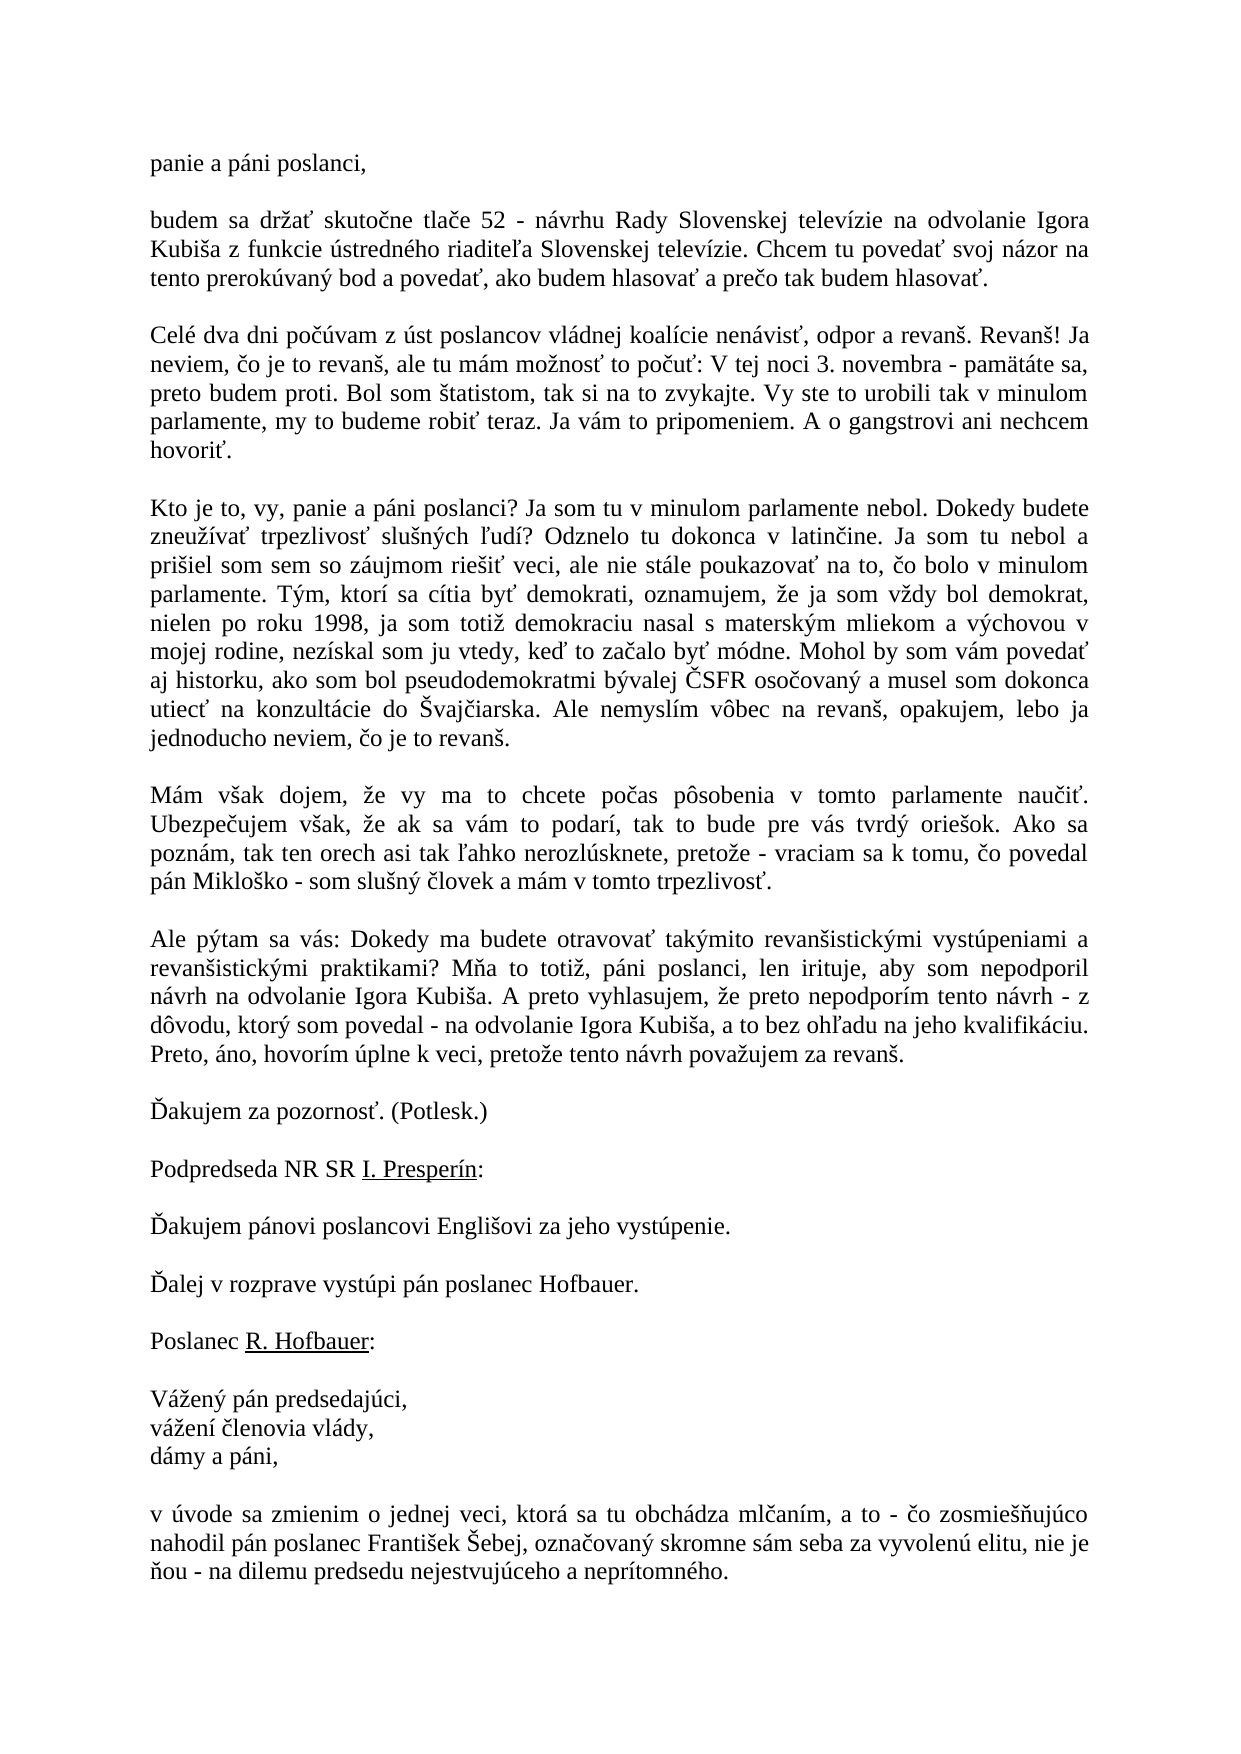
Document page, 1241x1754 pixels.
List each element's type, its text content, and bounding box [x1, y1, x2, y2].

text Podpredseda NR SR I. Presperín: [150, 1154, 1090, 1183]
text vážení členovia vlády, [150, 1413, 1090, 1441]
text Poslanec R. Hofbauer: [150, 1326, 1090, 1355]
text Kto je to, vy, panie a páni poslanci? Ja som tu v minulom parlamente nebol. Dokedy budete zneužívať trpezlivosť slušných ľudí? Odznelo tu dokonca v latinčine. Ja som tu nebol a prišiel som sem so záujmom riešiť veci, ale nie stále poukazovať na to, čo bolo v minulom parlamente. Tým, ktorí sa cítia byť demokrati, oznamujem, že ja som vždy bol demokrat, nielen po roku 1998, ja som totiž demokraciu nasal s materským mliekom a výchovou v mojej rodine, nezískal som ju vtedy, keď to začalo byť módne. Mohol by som vám povedať aj historku, ako som bol pseudodemokratmi bývalej ČSFR osočovaný a musel som dokonca utiecť na konzultácie do Švajčiarska. Ale nemyslím vôbec na revanš, opakujem, lebo ja jednoducho neviem, čo je to revanš. [150, 493, 1090, 751]
text Ale pýtam sa vás: Dokedy ma budete otravovať takýmito revanšistickými vystúpeniami a revanšistickými praktikami? Mňa to totiž, páni poslanci, len irituje, aby som nepodporil návrh na odvolanie Igora Kubiša. A preto vyhlasujem, že preto nepodporím tento návrh - z dôvodu, ktorý som povedal - na odvolanie Igora Kubiša, a to bez ohľadu na jeho kvalifikáciu. Preto, áno, hovorím úplne k veci, pretože tento návrh považujem za revanš. [150, 924, 1090, 1068]
text v úvode sa zmienim o jednej veci, ktorá sa tu obchádza mlčaním, a to - čo zosmiešňujúco nahodil pán poslanec František Šebej, označovaný skromne sám seba za vyvolenú elitu, nie je ňou - na dilemu predsedu nejestvujúceho a neprítomného. [150, 1499, 1090, 1585]
text Mám však dojem, že vy ma to chcete počas pôsobenia v tomto parlamente naučiť. Ubezpečujem však, že ak sa vám to podarí, tak to bude pre vás tvrdý oriešok. Ako sa poznám, tak ten orech asi tak ľahko nerozlúsknete, pretože - vraciam sa k tomu, čo povedal pán Mikloško - som slušný človek a mám v tomto trpezlivosť. [150, 780, 1090, 895]
text dámy a páni, [150, 1441, 1090, 1470]
text budem sa držať skutočne tlače 52 - návrhu Rady Slovenskej televízie na odvolanie Igora Kubiša z funkcie ústredného riaditeľa Slovenskej televízie. Chcem tu povedať svoj názor na tento prerokúvaný bod a povedať, ako budem hlasovať a prečo tak budem hlasovať. [150, 205, 1090, 291]
text Ďakujem za pozornosť. (Potlesk.) [150, 1096, 1090, 1125]
text Ďakujem pánovi poslancovi Englišovi za jeho vystúpenie. [150, 1211, 1090, 1240]
text Celé dva dni počúvam z úst poslancov vládnej koalície nenávisť, odpor a revanš. Revanš! Ja neviem, čo je to revanš, ale tu mám možnosť to počuť: V tej noci 3. novembra - pamätáte sa, preto budem proti. Bol som štatistom, tak si na to zvykajte. Vy ste to urobili tak v minulom parlamente, my to budeme robiť teraz. Ja vám to pripomeniem. A o gangstrovi ani nechcem hovoriť. [150, 320, 1090, 464]
text Ďalej v rozprave vystúpi pán poslanec Hofbauer. [150, 1269, 1090, 1298]
text panie a páni poslanci, [150, 148, 1090, 176]
text Vážený pán predsedajúci, [150, 1384, 1090, 1413]
